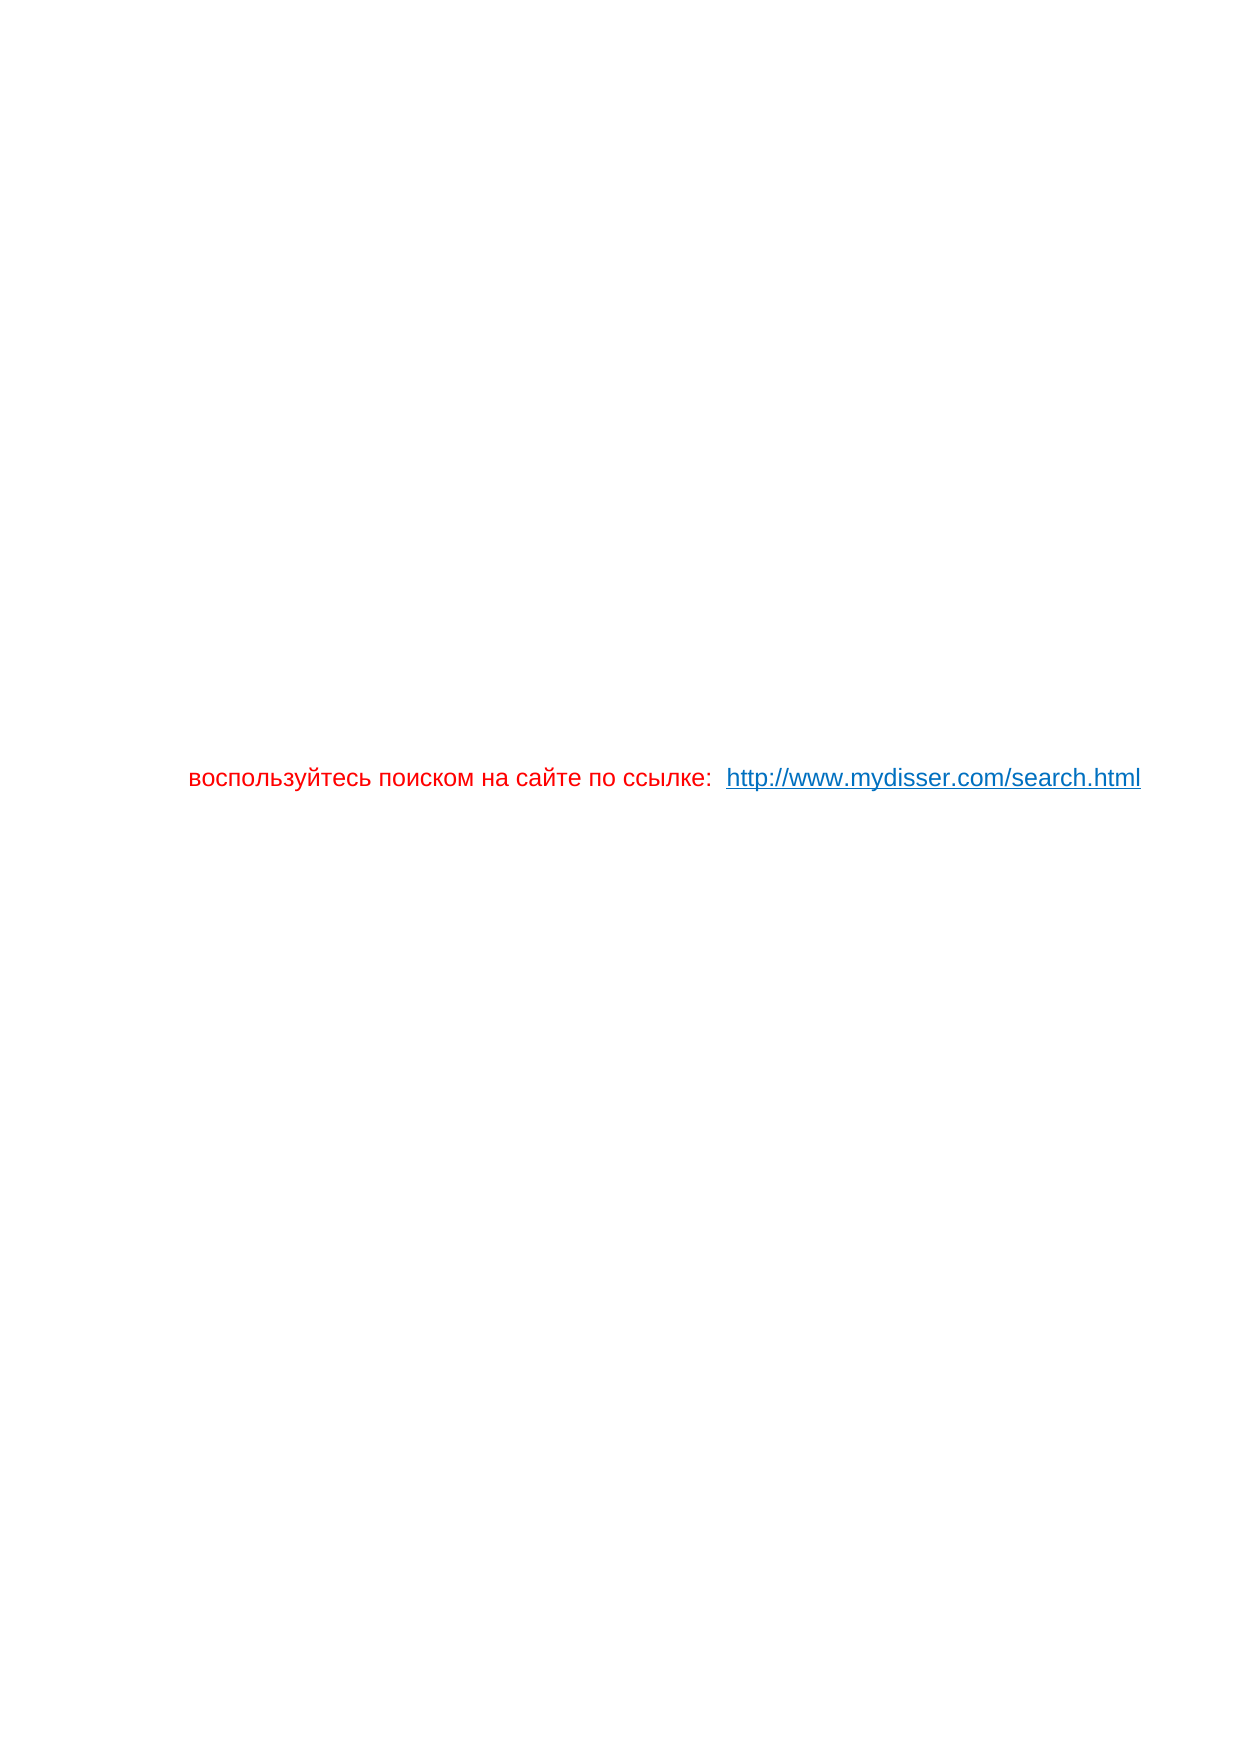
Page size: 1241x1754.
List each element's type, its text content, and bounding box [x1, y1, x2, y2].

title воспользуйтесь поиском на сайте по ссылке: http://www.mydisser.com/search.html [177, 763, 1152, 792]
